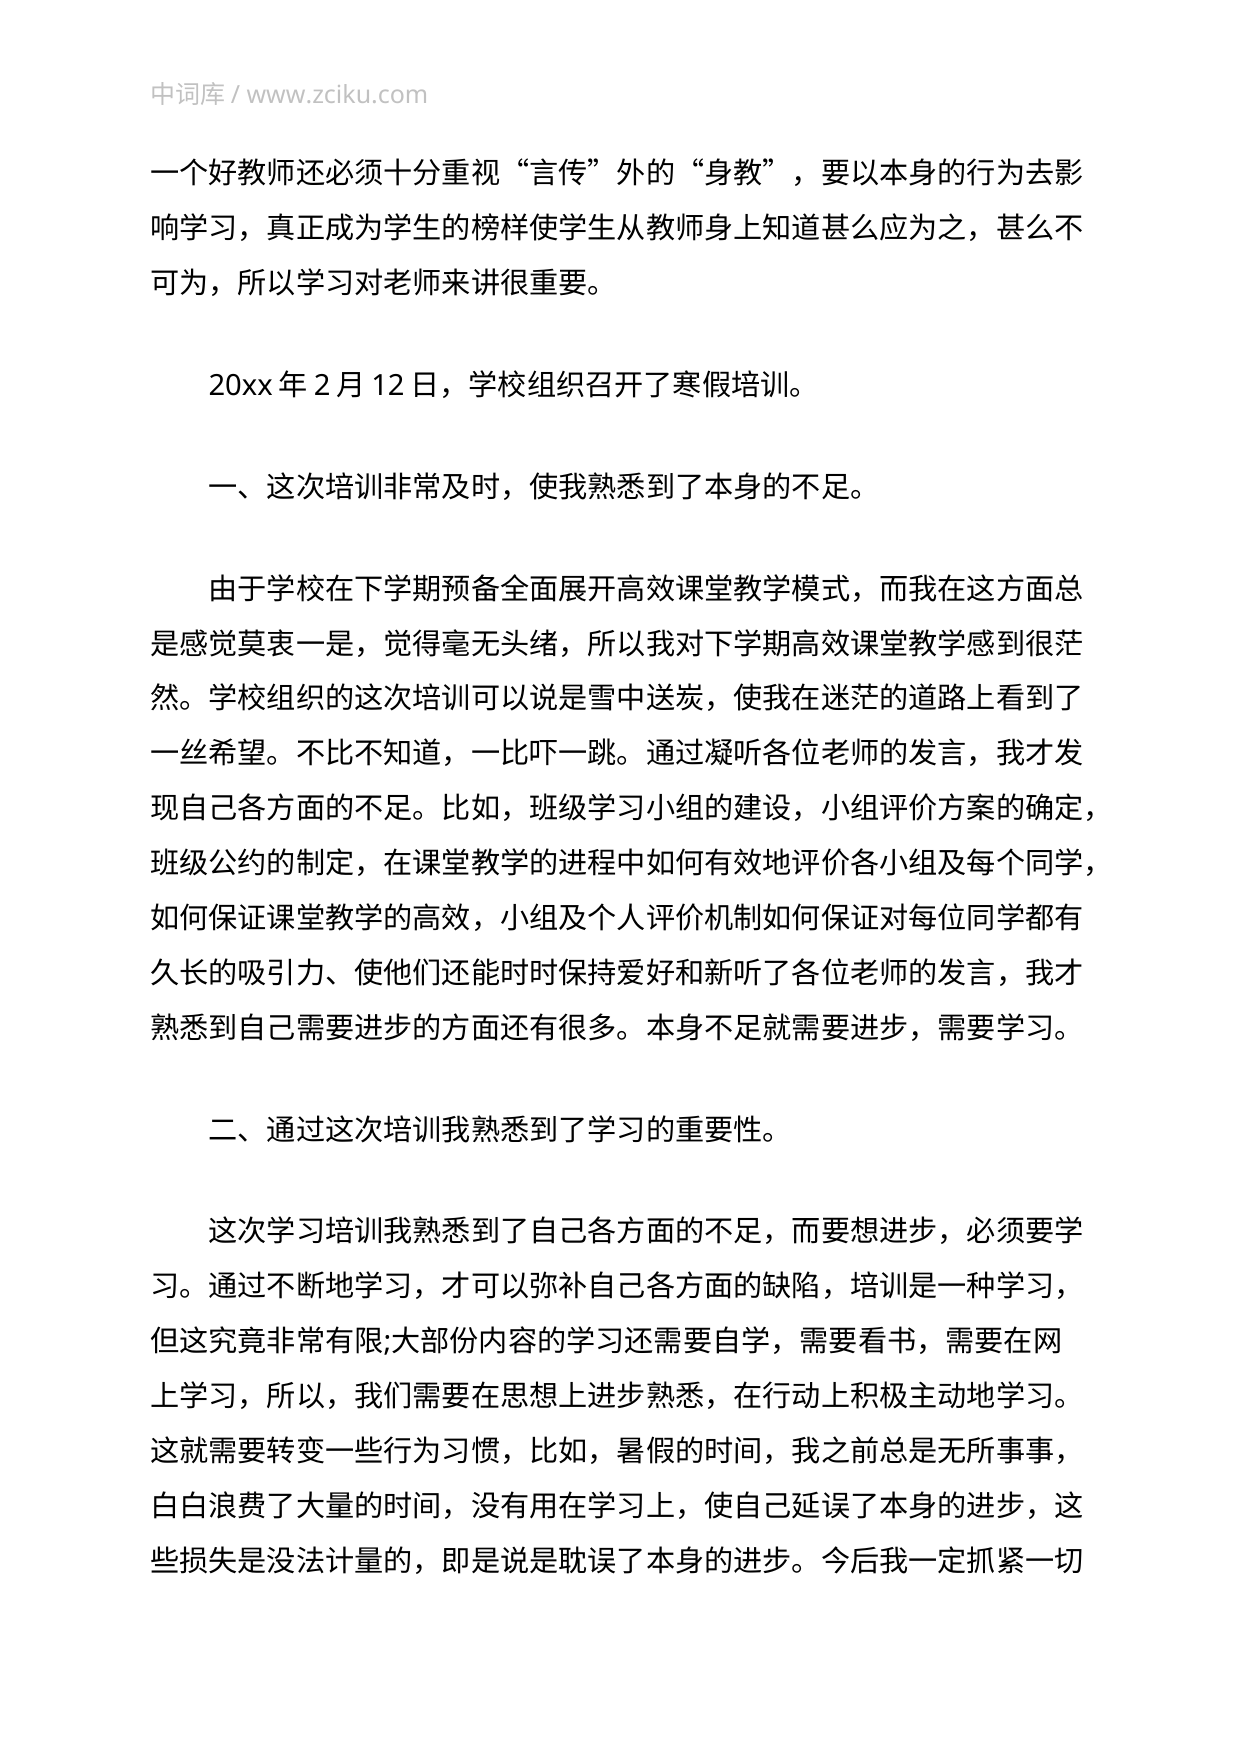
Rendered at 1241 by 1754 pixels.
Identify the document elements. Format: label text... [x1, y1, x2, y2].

text 一、这次培训非常及时，使我熟悉到了本身的不足。 [150, 463, 1090, 506]
text 20xx年2月12日，学校组织召开了寒假培训。 [150, 362, 1090, 404]
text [150, 150, 1090, 302]
text 二、通过这次培训我熟悉到了学习的重要性。 [150, 1106, 1090, 1148]
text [150, 1208, 1090, 1580]
text 由于学校在下学期预备全面展开高效课堂教学模式，而我在这方面总是感觉莫衷一是，觉得毫无头绪，所以我对下学期高效课堂教学感到很茫然。学校组织的这次培训可以说是雪中送炭，使我在迷茫的道路上看到了一丝希望。不比不知道，一比吓一跳。通过凝听各位老师的发言，我才发现自己各方面的不足。比如，班级学习小组的建设，小组评价方案的确定，班级公约的制定，在课堂教学的进程中如何有效地评价各小组及每个同学，如何保证课堂教学的高效，小组及个人评价机制如何保证对每位同学都有久长的吸引力、使他们还能时时保持爱好和新听了各位老师的发言，我才熟悉到自己需要进步的方面还有很多。本身不足就需要进步，需要学习。 [150, 565, 1090, 1047]
